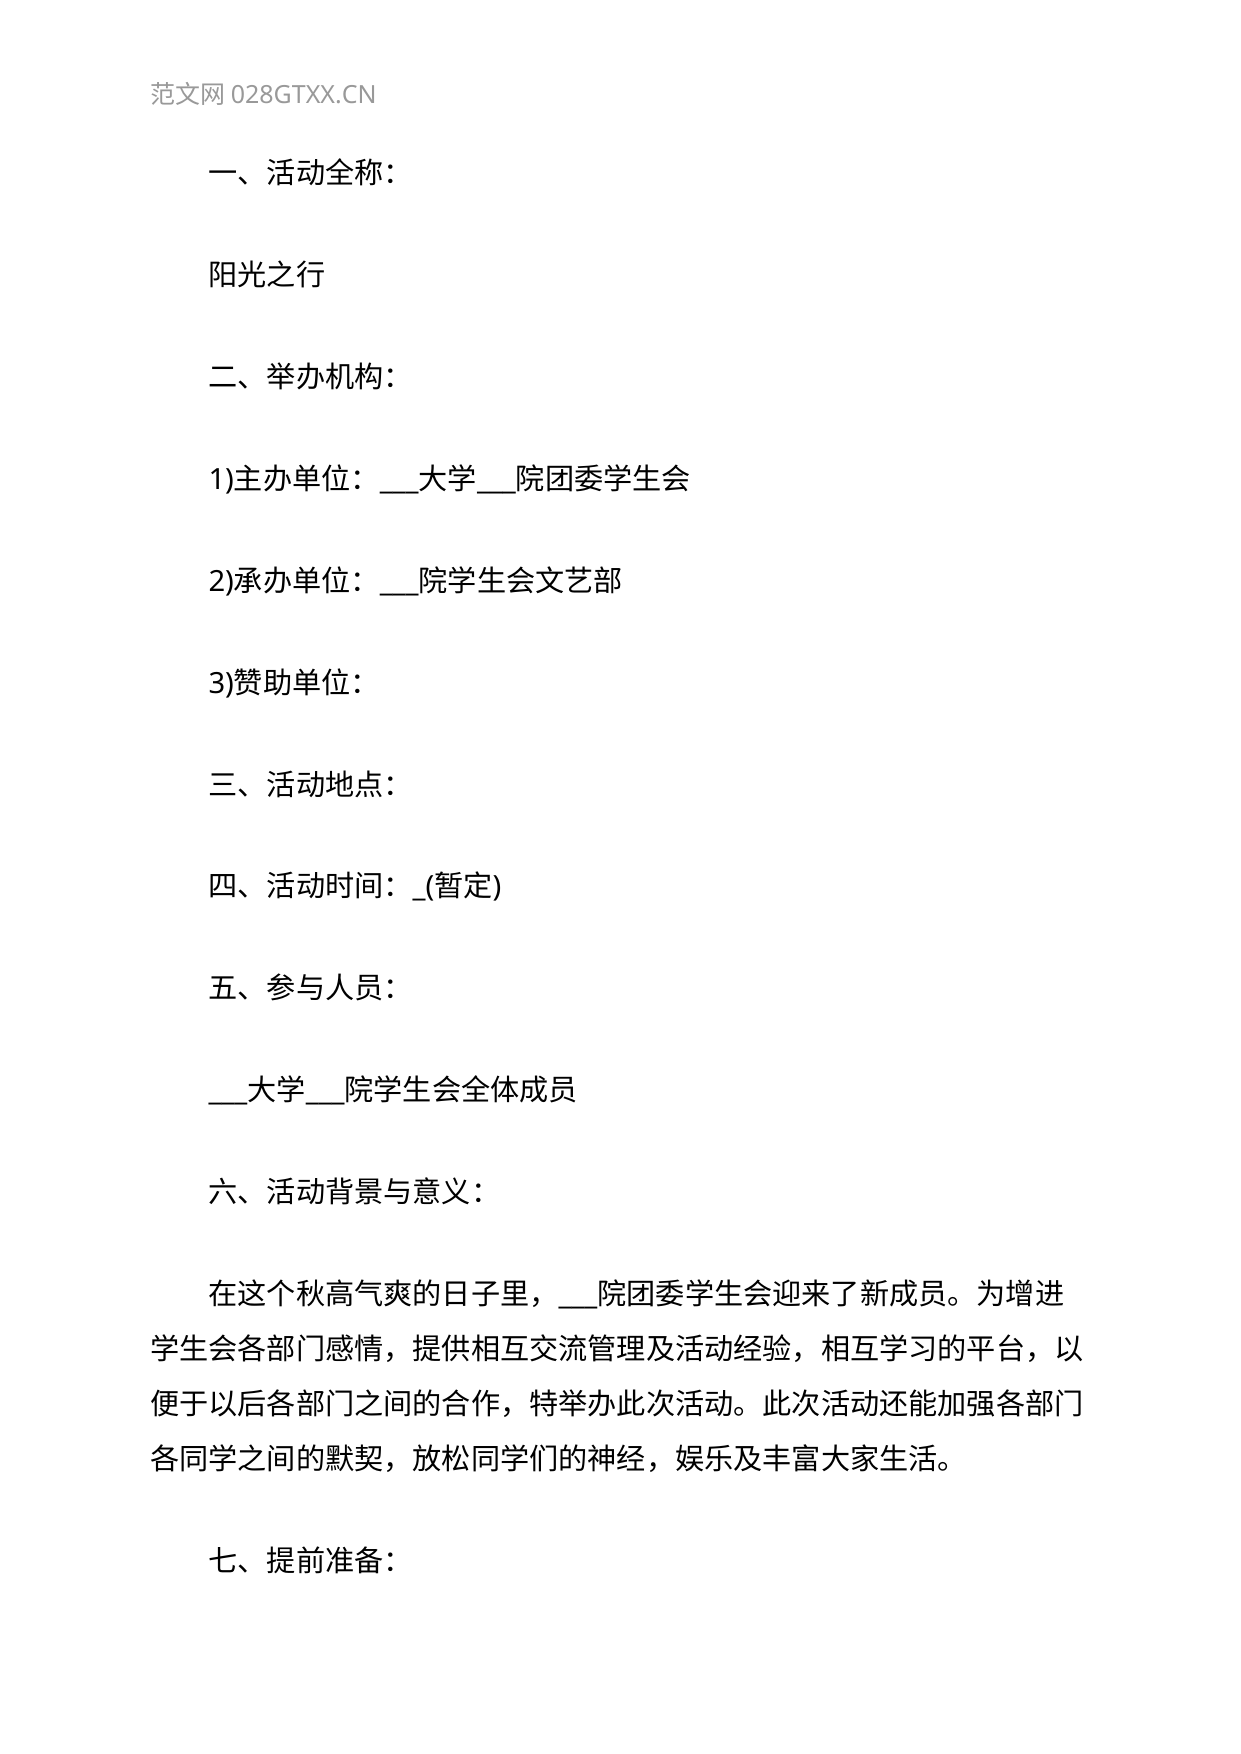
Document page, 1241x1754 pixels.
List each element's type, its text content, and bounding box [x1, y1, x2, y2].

text 2)承办单位：___院学生会文艺部 [150, 557, 1090, 600]
text 三、活动地点： [150, 761, 1090, 803]
text 五、参与人员： [150, 965, 1090, 1007]
text 3)赞助单位： [150, 659, 1090, 702]
text 六、活动背景与意义： [150, 1169, 1090, 1211]
text 阳光之行 [150, 252, 1090, 294]
text 一、活动全称： [150, 150, 1090, 192]
text 七、提前准备： [150, 1537, 1090, 1579]
text 1)主办单位：___大学___院团委学生会 [150, 455, 1090, 498]
text 在这个秋高气爽的日子里，___院团委学生会迎来了新成员。为增进学生会各部门感情，提供相互交流管理及活动经验，相互学习的平台，以便于以后各部门之间的合作，特举办此次活动。此次活动还能加强各部门各同学之间的默契，放松同学们的神经，娱乐及丰富大家生活。 [150, 1271, 1090, 1478]
text 四、活动时间：_(暂定) [150, 863, 1090, 905]
text ___大学___院学生会全体成员 [150, 1067, 1090, 1109]
text 二、举办机构： [150, 353, 1090, 396]
